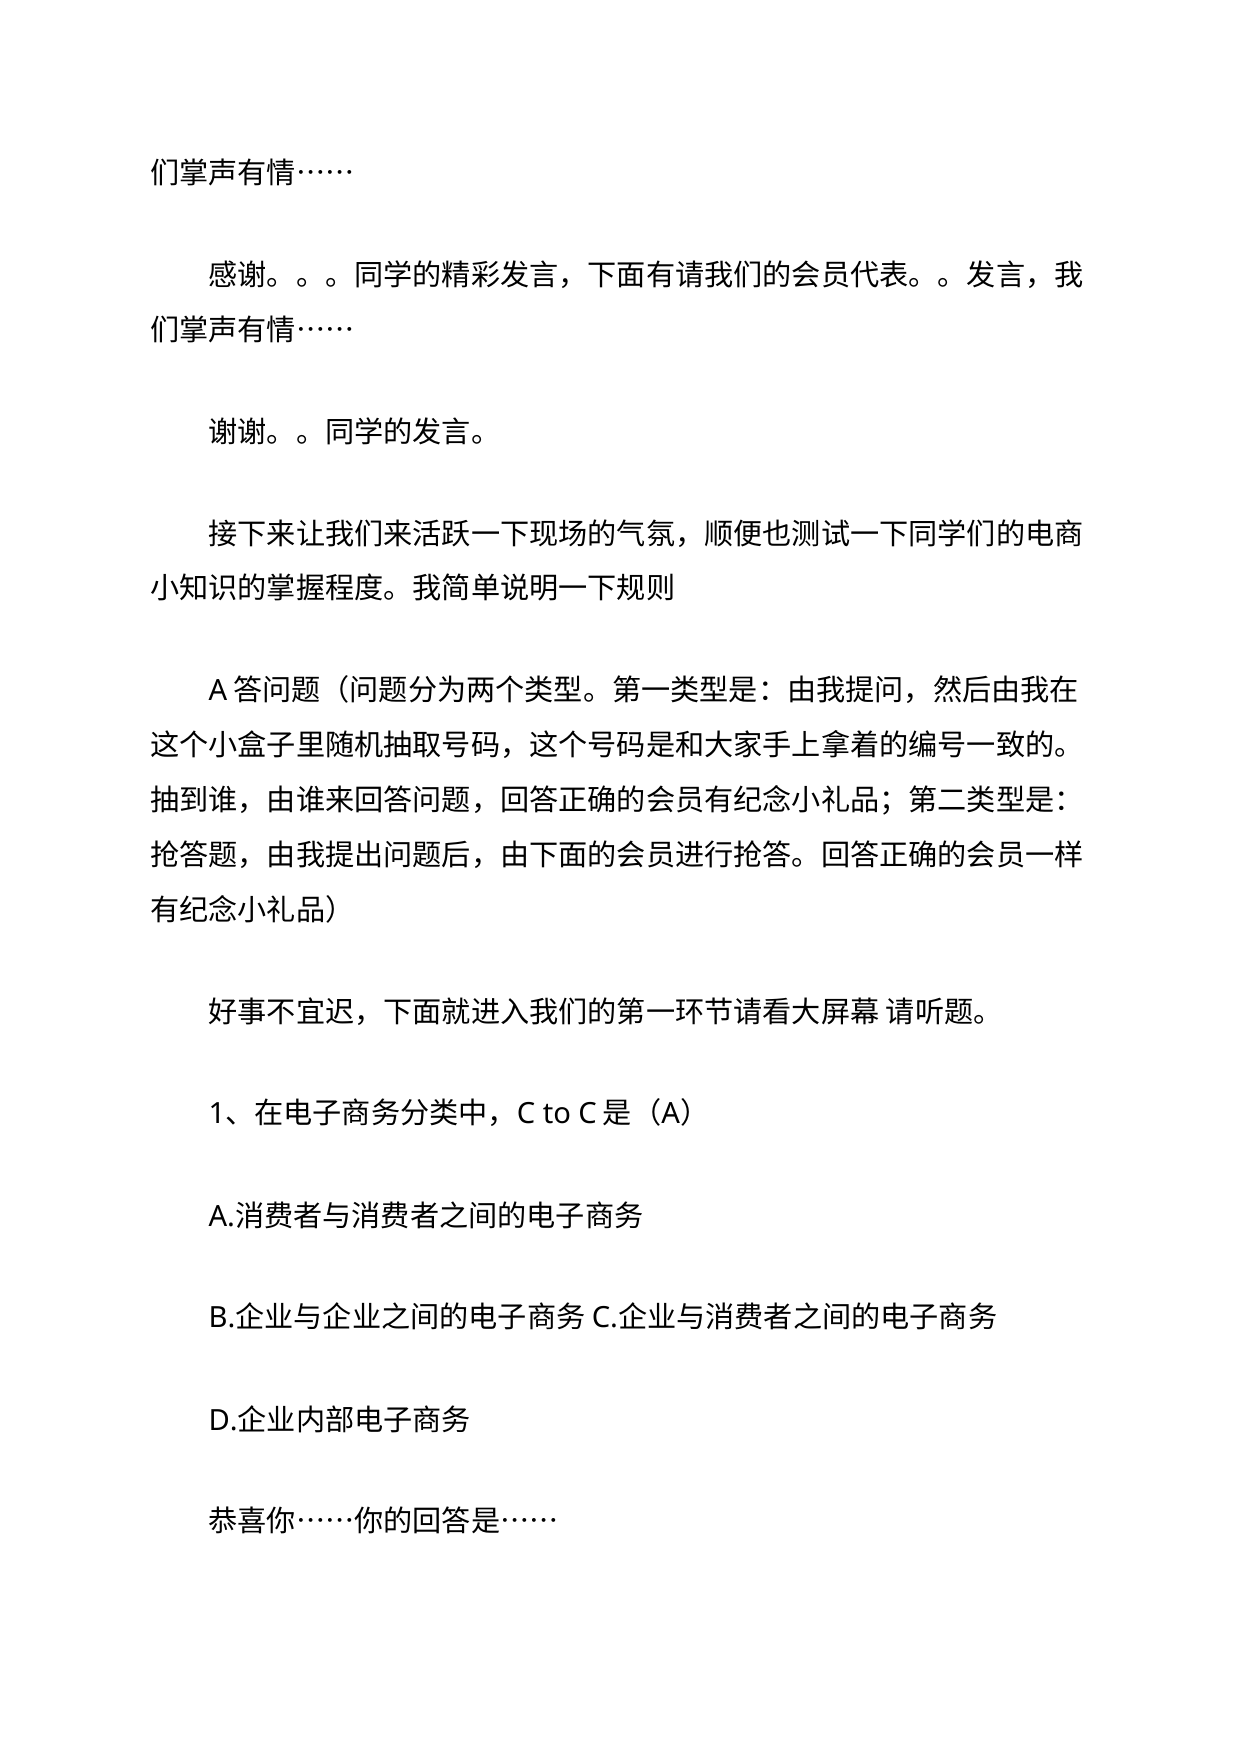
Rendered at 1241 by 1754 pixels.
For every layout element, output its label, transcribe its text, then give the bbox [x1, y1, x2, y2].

text 好事不宜迟，下面就进入我们的第一环节请看大屏幕 请听题。 [150, 988, 1090, 1031]
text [150, 150, 1090, 192]
text A.消费者与消费者之间的电子商务 [150, 1192, 1090, 1234]
text 感谢。。。同学的精彩发言，下面有请我们的会员代表。。发言，我们掌声有情…… [150, 252, 1090, 349]
text B.企业与企业之间的电子商务 C.企业与消费者之间的电子商务 [150, 1294, 1090, 1336]
text 谢谢。。同学的发言。 [150, 408, 1090, 451]
text D.企业内部电子商务 [150, 1396, 1090, 1438]
text A答问题（问题分为两个类型。第一类型是：由我提问，然后由我在这个小盒子里随机抽取号码，这个号码是和大家手上拿着的编号一致的。抽到谁，由谁来回答问题，回答正确的会员有纪念小礼品；第二类型是：抢答题，由我提出问题后，由下面的会员进行抢答。回答正确的会员一样有纪念小礼品） [150, 667, 1090, 929]
text 恭喜你……你的回答是…… [150, 1498, 1090, 1540]
text 接下来让我们来活跃一下现场的气氛，顺便也测试一下同学们的电商小知识的掌握程度。我简单说明一下规则 [150, 510, 1090, 607]
text 1、在电子商务分类中，C to C是（A） [150, 1090, 1090, 1132]
